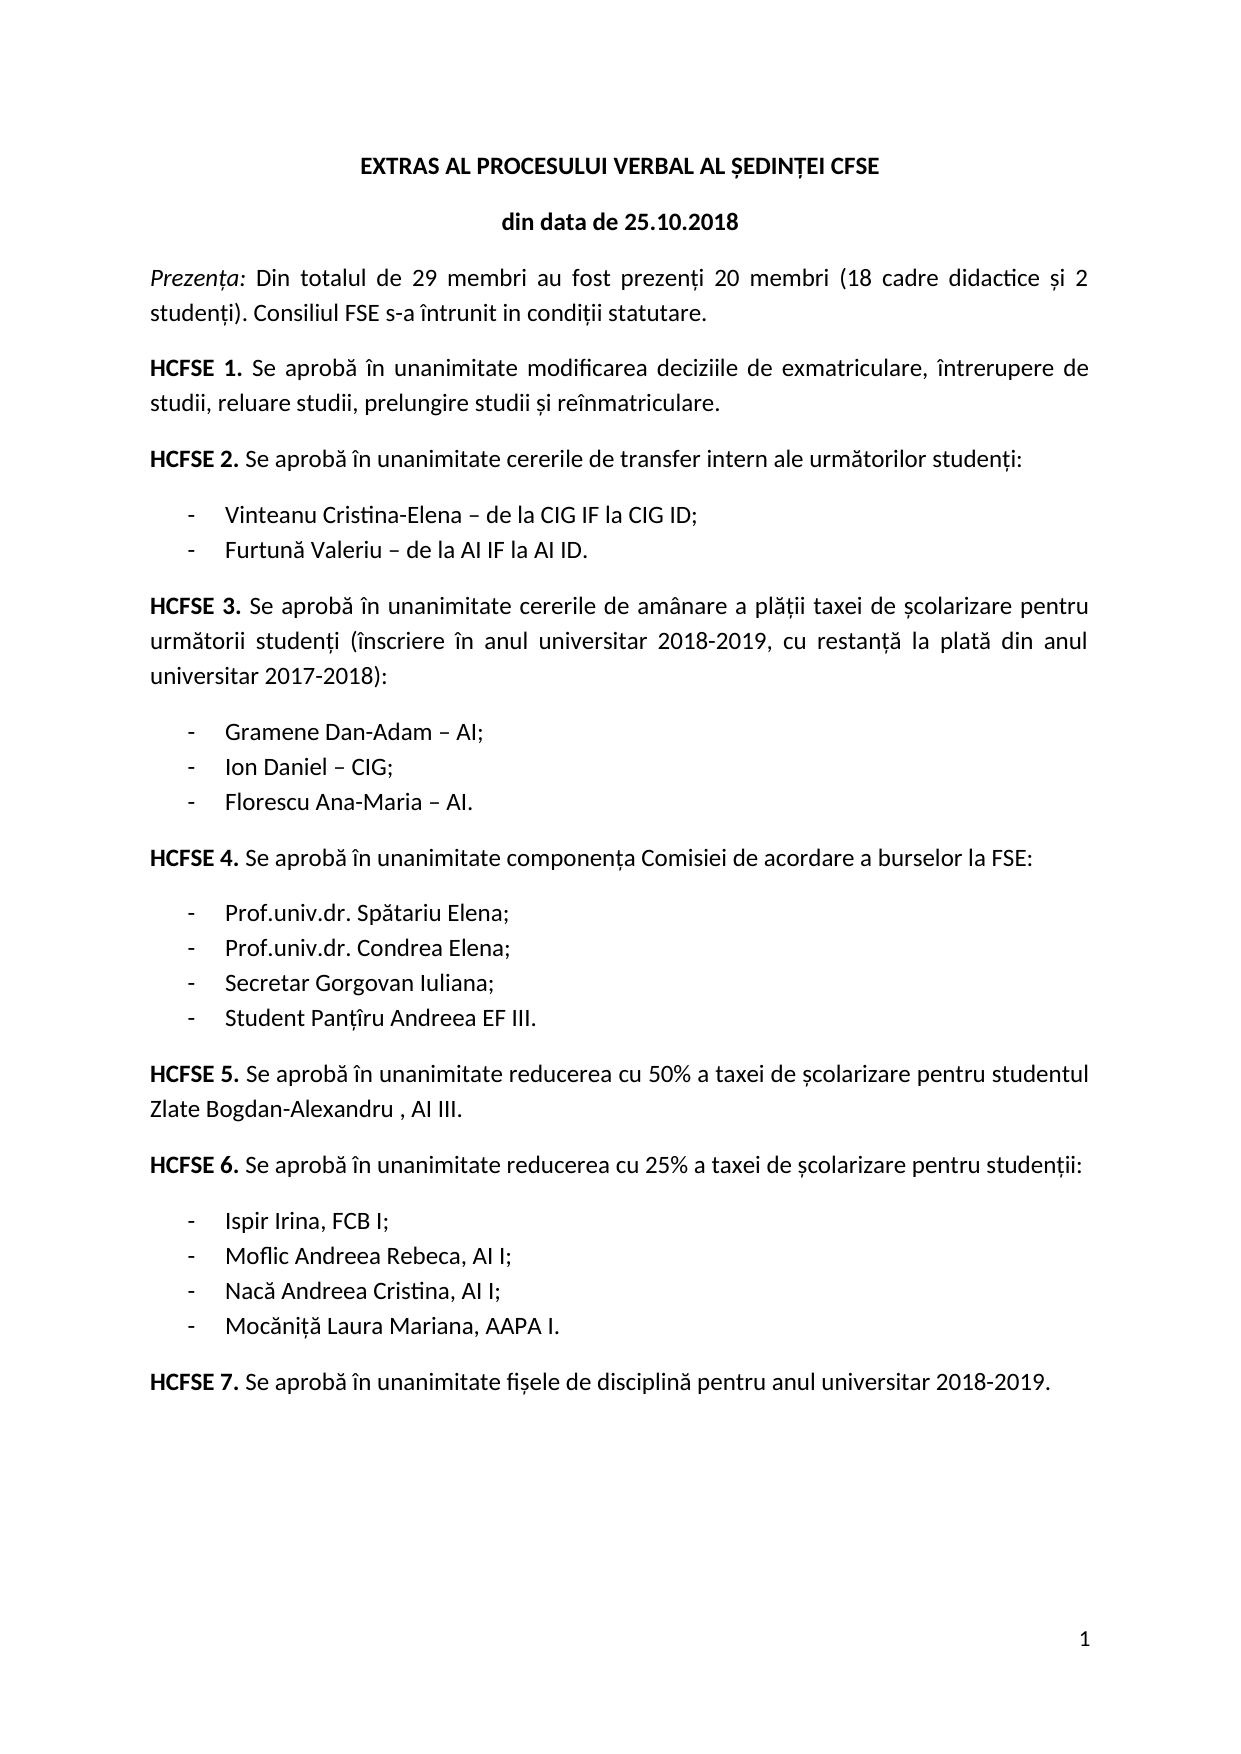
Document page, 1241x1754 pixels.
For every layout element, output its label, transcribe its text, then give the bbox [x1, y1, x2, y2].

list Nacă Andreea Cristina, AI I; [187, 1275, 1090, 1306]
list Moflic Andreea Rebeca, AI I; [187, 1240, 1090, 1271]
list Gramene Dan-Adam – AI; [187, 716, 1090, 746]
text HCFSE 1. Se aprobă în unanimitate modificarea deciziile de exmatriculare, întrerupere de studii, reluare studii, prelungire studii și reînmatriculare. [150, 352, 1090, 418]
text din data de 25.10.2018 [150, 206, 1090, 236]
list Furtună Valeriu – de la AI IF la AI ID. [187, 534, 1090, 565]
text Prezența: Din totalul de 29 membri au fost prezenți 20 membri (18 cadre didactice și 2 studenți). Consiliul FSE s-a întrunit in condiții statutare. [150, 262, 1090, 327]
list Ion Daniel – CIG; [187, 751, 1090, 781]
text HCFSE 5. Se aprobă în unanimitate reducerea cu 50% a taxei de școlarizare pentru studentul Zlate Bogdan-Alexandru , AI III. [150, 1058, 1090, 1124]
list Secretar Gorgovan Iuliana; [187, 967, 1090, 998]
list Student Panțîru Andreea EF III. [187, 1002, 1090, 1033]
text HCFSE 4. Se aprobă în unanimitate componența Comisiei de acordare a burselor la FSE: [150, 842, 1090, 872]
list Prof.univ.dr. Condrea Elena; [187, 932, 1090, 963]
list Mocăniță Laura Mariana, AAPA I. [187, 1310, 1090, 1341]
list Vinteanu Cristina-Elena – de la CIG IF la CIG ID; [187, 499, 1090, 530]
text EXTRAS AL PROCESULUI VERBAL AL ȘEDINȚEI CFSE [150, 150, 1090, 181]
text HCFSE 7. Se aprobă în unanimitate fișele de disciplină pentru anul universitar 2018-2019. [150, 1366, 1090, 1396]
list Prof.univ.dr. Spătariu Elena; [187, 897, 1090, 928]
text HCFSE 6. Se aprobă în unanimitate reducerea cu 25% a taxei de școlarizare pentru studenții: [150, 1149, 1090, 1180]
text HCFSE 3. Se aprobă în unanimitate cererile de amânare a plății taxei de școlarizare pentru următorii studenți (înscriere în anul universitar 2018-2019, cu restanță la plată din anul universitar 2017-2018): [150, 590, 1090, 691]
text HCFSE 2. Se aprobă în unanimitate cererile de transfer intern ale următorilor studenți: [150, 443, 1090, 474]
list Florescu Ana-Maria – AI. [187, 786, 1090, 816]
list Ispir Irina, FCB I; [187, 1205, 1090, 1236]
